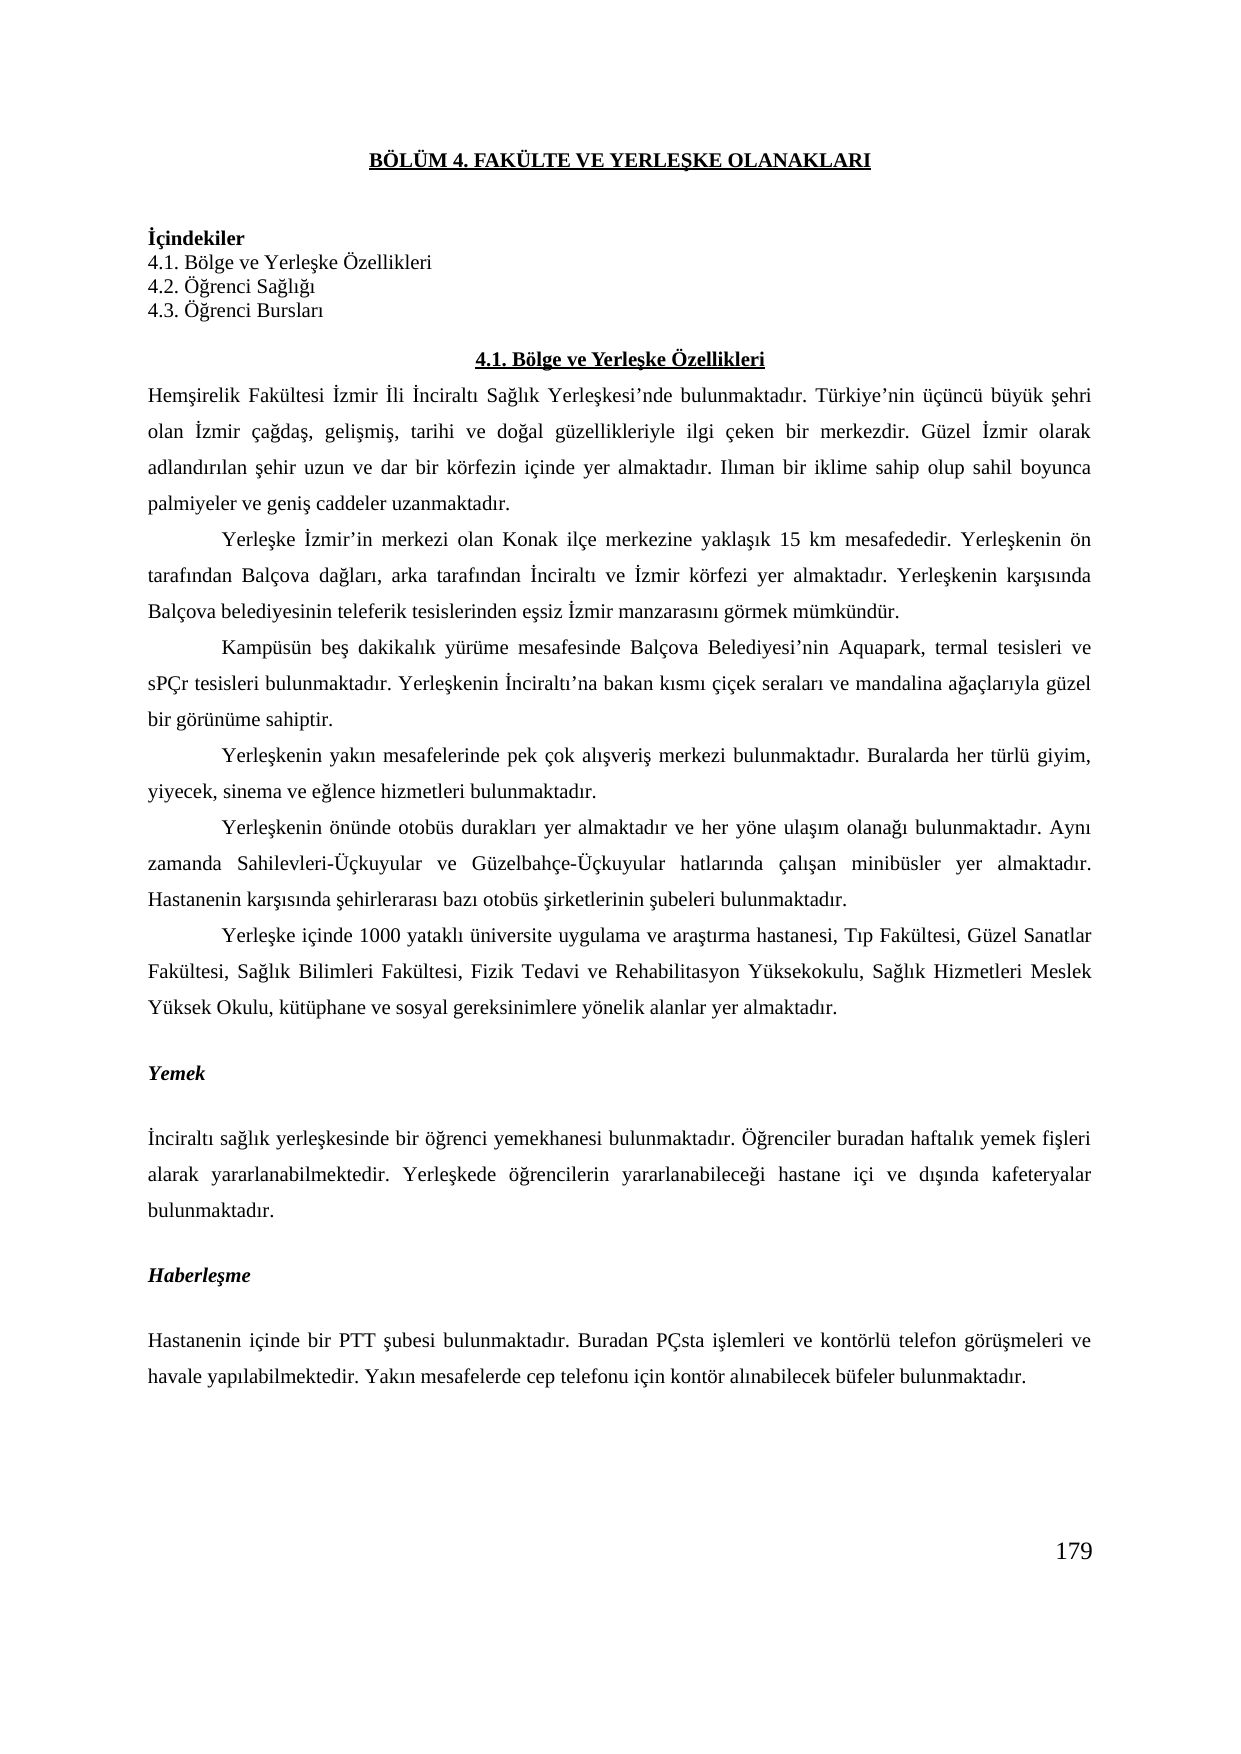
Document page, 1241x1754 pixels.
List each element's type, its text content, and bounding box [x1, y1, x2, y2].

text Yerleşke içinde 1000 yataklı üniversite uygulama ve araştırma hastanesi, Tıp Fakültesi, Güzel Sanatlar Fakültesi, Sağlık Bilimleri Fakültesi, Fizik Tedavi ve Rehabilitasyon Yüksekokulu, Sağlık Hizmetleri Meslek Yüksek Okulu, kütüphane ve sosyal gereksinimlere yönelik alanlar yer almaktadır. [148, 923, 1093, 1019]
subtitle 4.1. Bölge ve Yerleşke Özellikleri [148, 347, 1093, 371]
text 4.1. Bölge ve Yerleşke Özellikleri [148, 250, 1093, 274]
text 4.3. Öğrenci Bursları [148, 298, 1093, 322]
text Kampüsün beş dakikalık yürüme mesafesinde Balçova Belediyesi’nin Aquapark, termal tesisleri ve sPÇr tesisleri bulunmaktadır. Yerleşkenin İnciraltı’na bakan kısmı çiçek seraları ve mandalina ağaçlarıyla güzel bir görünüme sahiptir. [148, 635, 1093, 731]
text İçindekiler [148, 226, 1093, 250]
text Hastanenin içinde bir PTT şubesi bulunmaktadır. Buradan PÇsta işlemleri ve kontörlü telefon görüşmeleri ve havale yapılabilmektedir. Yakın mesafelerde cep telefonu için kontör alınabilecek büfeler bulunmaktadır. [148, 1328, 1093, 1388]
text Yerleşkenin yakın mesafelerinde pek çok alışveriş merkezi bulunmaktadır. Buralarda her türlü giyim, yiyecek, sinema ve eğlence hizmetleri bulunmaktadır. [148, 743, 1093, 803]
subtitle BÖLÜM 4. FAKÜLTE VE YERLEŞKE OLANAKLARI [148, 148, 1093, 172]
text Yerleşkenin önünde otobüs durakları yer almaktadır ve her yöne ulaşım olanağı bulunmaktadır. Aynı zamanda Sahilevleri-Üçkuyular ve Güzelbahçe-Üçkuyular hatlarında çalışan minibüsler yer almaktadır. Hastanenin karşısında şehirlerarası bazı otobüs şirketlerinin şubeleri bulunmaktadır. [148, 815, 1093, 911]
text 4.2. Öğrenci Sağlığı [148, 274, 1093, 298]
text Haberleşme [148, 1263, 1093, 1287]
text Yemek [148, 1061, 1093, 1084]
text Hemşirelik Fakültesi İzmir İli İnciraltı Sağlık Yerleşkesi’nde bulunmaktadır. Türkiye’nin üçüncü büyük şehri olan İzmir çağdaş, gelişmiş, tarihi ve doğal güzellikleriyle ilgi çeken bir merkezdir. Güzel İzmir olarak adlandırılan şehir uzun ve dar bir körfezin içinde yer almaktadır. Ilıman bir iklime sahip olup sahil boyunca palmiyeler ve geniş caddeler uzanmaktadır. [148, 383, 1093, 515]
text İnciraltı sağlık yerleşkesinde bir öğrenci yemekhanesi bulunmaktadır. Öğrenciler buradan haftalık yemek fişleri alarak yararlanabilmektedir. Yerleşkede öğrencilerin yararlanabileceği hastane içi ve dışında kafeteryalar bulunmaktadır. [148, 1126, 1093, 1222]
text Yerleşke İzmir’in merkezi olan Konak ilçe merkezine yaklaşık 15 km mesafededir. Yerleşkenin ön tarafından Balçova dağları, arka tarafından İnciraltı ve İzmir körfezi yer almaktadır. Yerleşkenin karşısında Balçova belediyesinin teleferik tesislerinden eşsiz İzmir manzarasını görmek mümkündür. [148, 527, 1093, 623]
